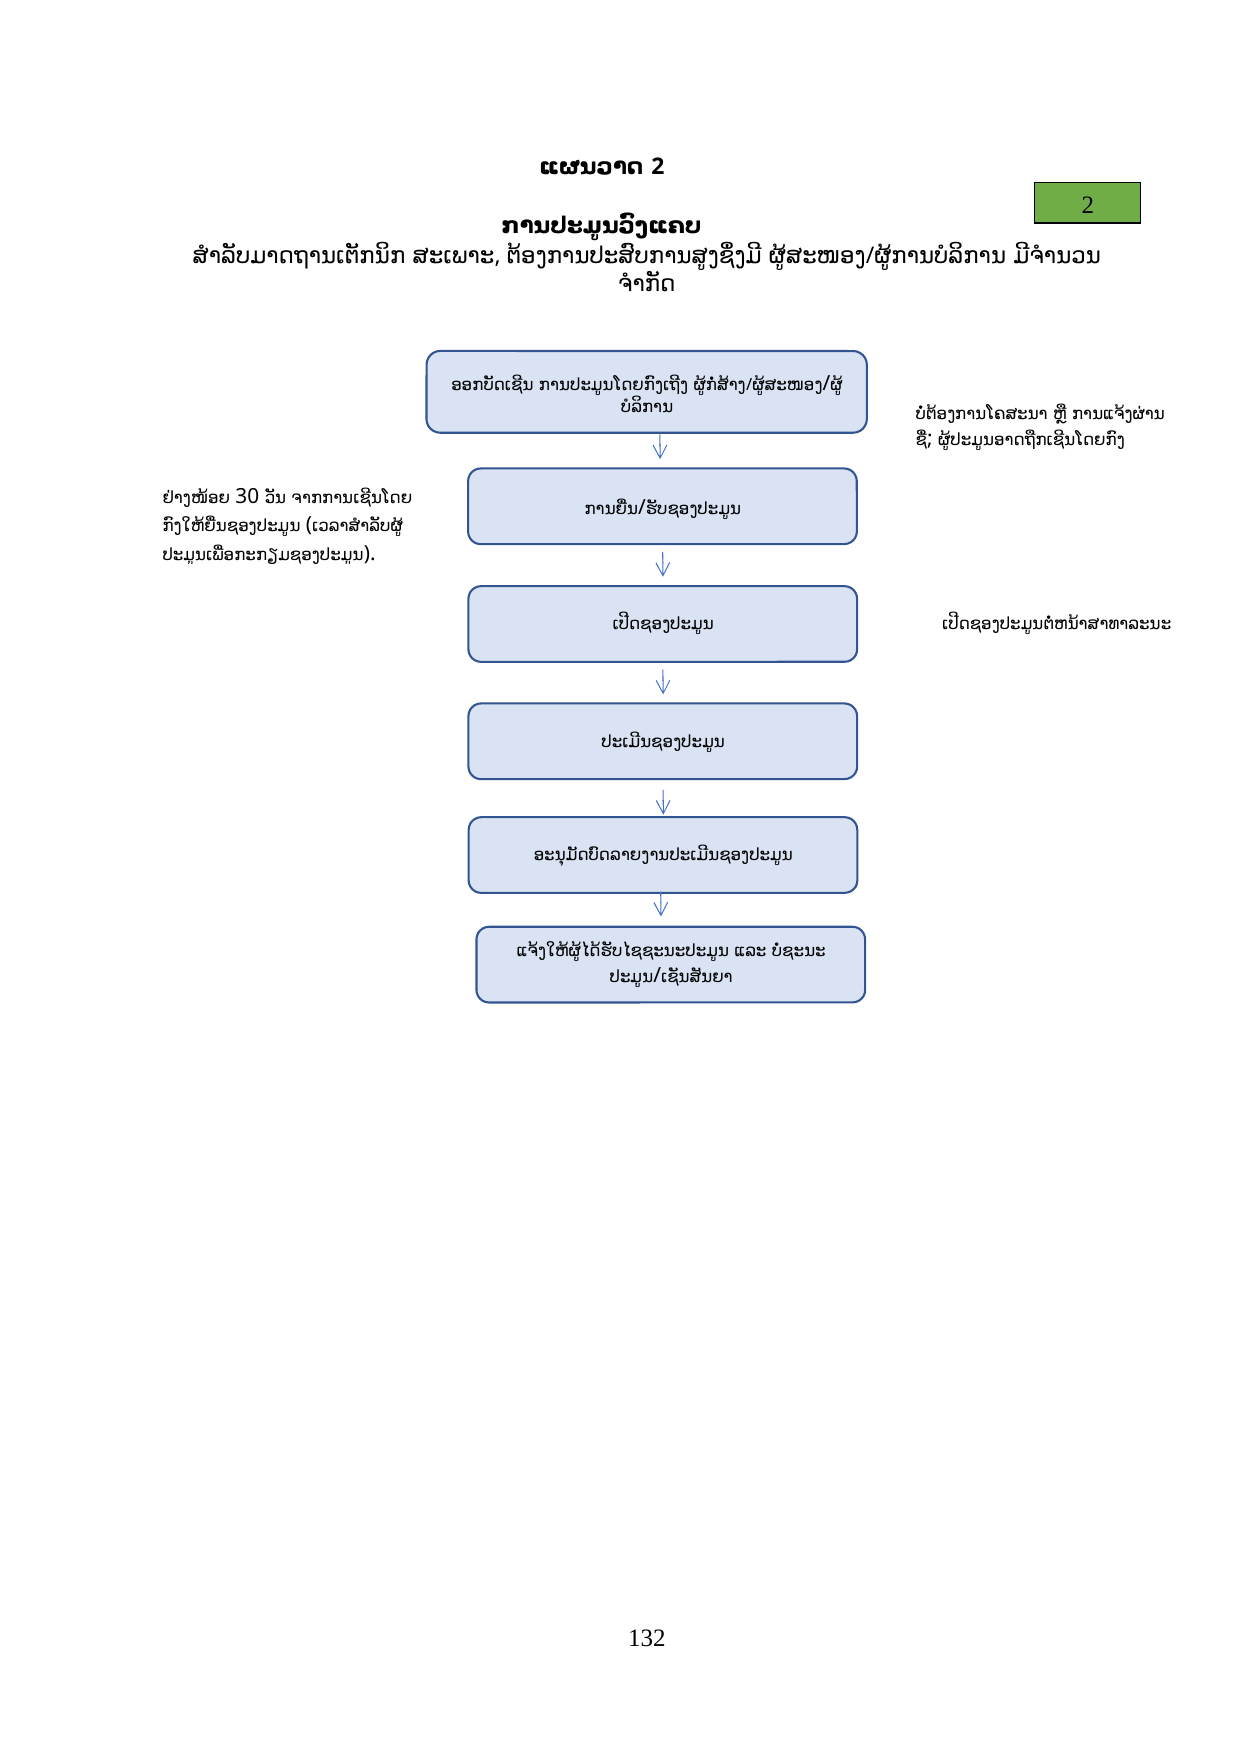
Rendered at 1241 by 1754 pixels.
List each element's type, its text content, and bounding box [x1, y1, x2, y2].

text ການປະມູນວົງແຄບ [187, 212, 1106, 239]
text ສໍາລັບມາດຖານເຕັກນິກ ສະເພາະ, ຕ້ອງການປະສົບການສູງຊຶ່ງມີ ຜູ້ສະໜອງ/ຜູ້ການບໍລິການ ມີຈໍານວນຈໍາກັດ [187, 239, 1106, 297]
text ແຜນວາດ 2 [187, 150, 1106, 181]
